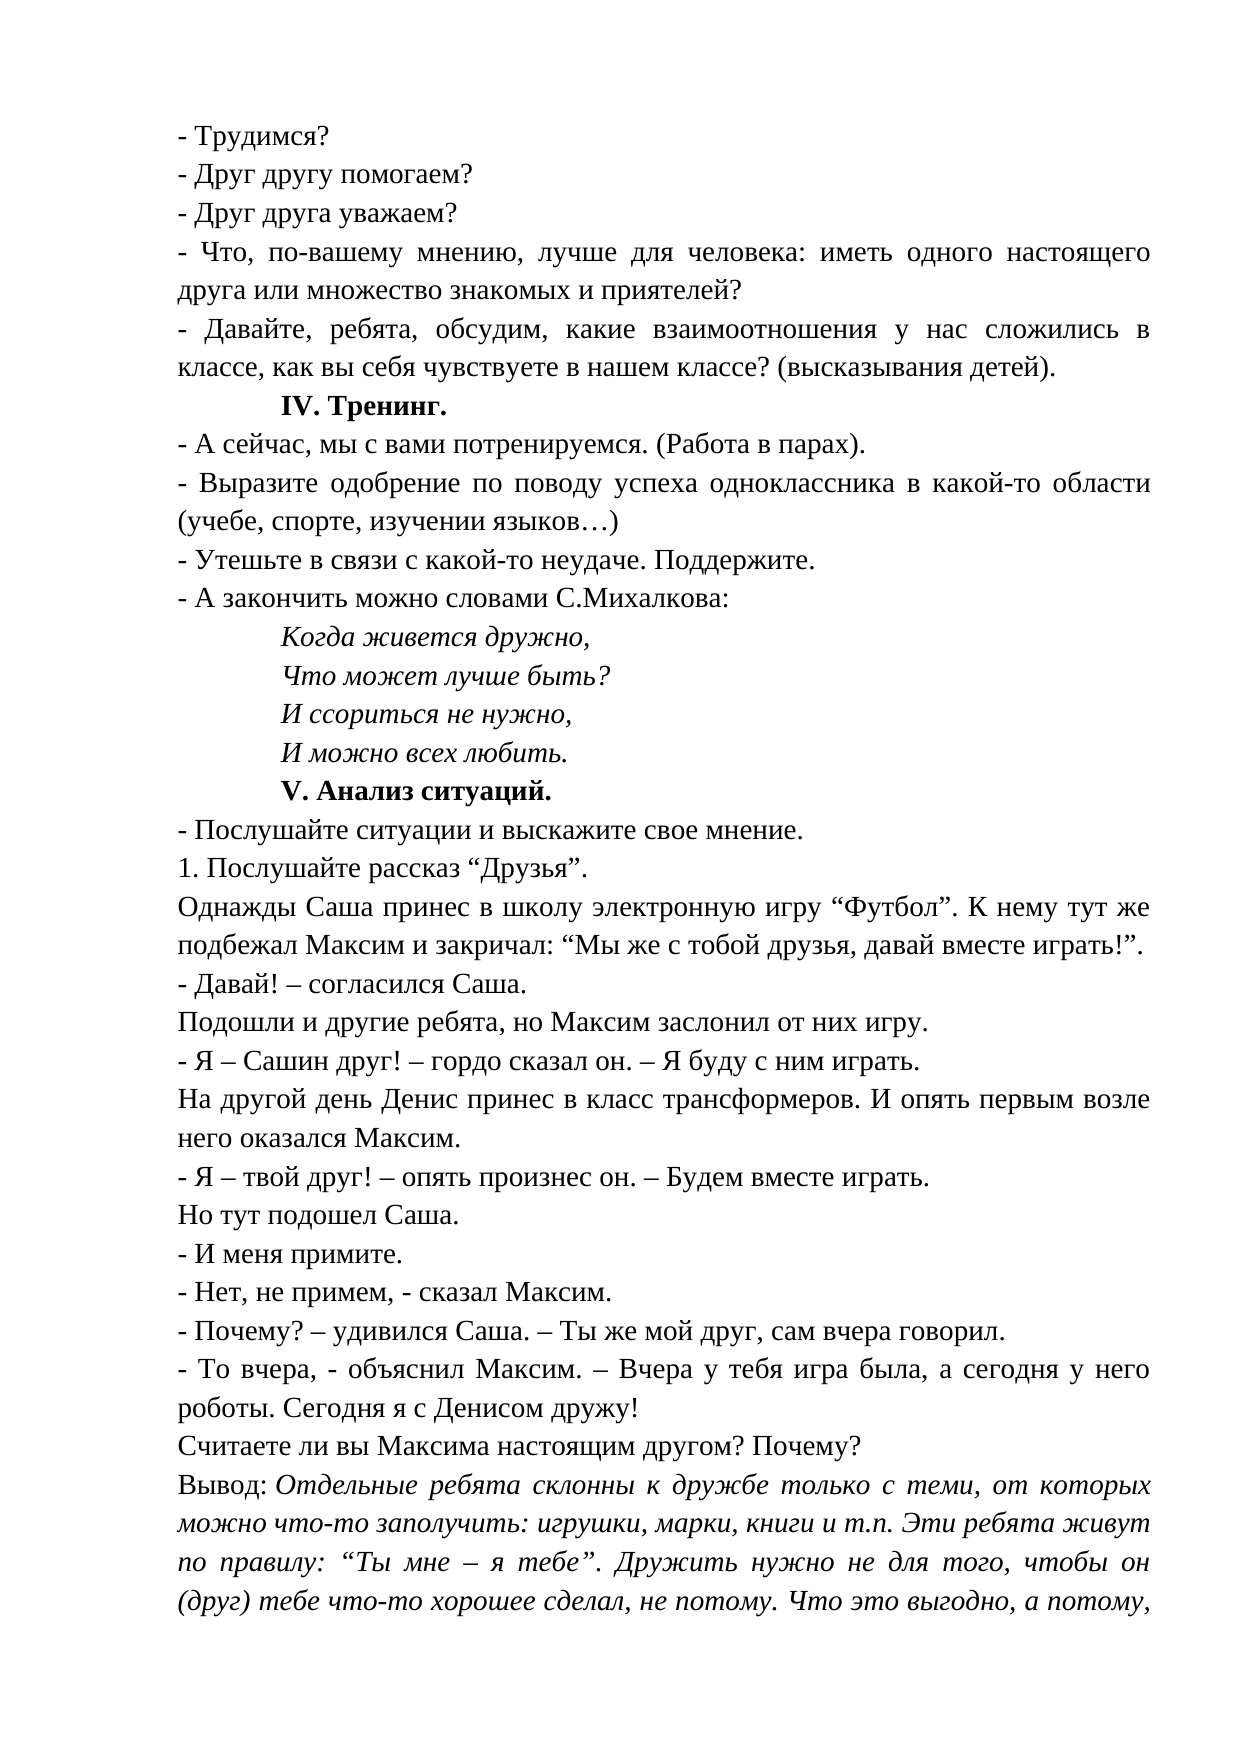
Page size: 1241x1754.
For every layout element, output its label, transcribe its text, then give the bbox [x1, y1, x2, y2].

text - Давай! – согласился Саша. [177, 966, 1152, 999]
text Подошли и другие ребята, но Максим заслонил от них игру. [177, 1004, 1152, 1038]
text Однажды Саша принес в школу электронную игру “Футбол”. К нему тут же подбежал Максим и закричал: “Мы же с тобой друзья, давай вместе играть!”. [177, 889, 1152, 961]
text - А сейчас, мы с вами потренируемся. (Работа в парах). [177, 426, 1152, 460]
text - Почему? – удивился Саша. – Ты же мой друг, сам вчера говорил. [177, 1313, 1152, 1346]
text 1. Послушайте рассказ “Друзья”. [177, 850, 1152, 884]
text - Давайте, ребята, обсудим, какие взаимоотношения у нас сложились в классе, как вы себя чувствуете в нашем классе? (высказывания детей). [177, 311, 1152, 383]
text - Друг друга уважаем? [177, 195, 1152, 229]
text - То вчера, - объяснил Максим. – Вчера у тебя игра была, а сегодня у него роботы. Сегодня я с Денисом дружу! [177, 1351, 1152, 1423]
text IV. Тренинг. [177, 388, 1152, 421]
text - Послушайте ситуации и выскажите свое мнение. [177, 812, 1152, 845]
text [177, 1467, 1152, 1616]
text Когда живется дружно, Что может лучше быть? И ссориться не нужно, И можно всех любить. [281, 619, 1152, 768]
text - Утешьте в связи с какой-то неудаче. Поддержите. [177, 542, 1152, 576]
text Но тут подошел Саша. [177, 1197, 1152, 1231]
text - И меня примите. [177, 1236, 1152, 1269]
text Считаете ли вы Максима настоящим другом? Почему? [177, 1428, 1152, 1462]
text - Я – твой друг! – опять произнес он. – Будем вместе играть. [177, 1159, 1152, 1192]
text - Друг другу помогаем? [177, 157, 1152, 190]
text - Нет, не примем, - сказал Максим. [177, 1274, 1152, 1308]
text - Выразите одобрение по поводу успеха одноклассника в какой-то области (учебе, спорте, изучении языков…) [177, 465, 1152, 537]
text - Я – Сашин друг! – гордо сказал он. – Я буду с ним играть. [177, 1043, 1152, 1077]
text - А закончить можно словами С.Михалкова: [177, 581, 1152, 614]
text - Трудимся? [177, 118, 1152, 152]
text На другой день Денис принес в класс трансформеров. И опять первым возле него оказался Максим. [177, 1082, 1152, 1154]
text V. Анализ ситуаций. [177, 773, 1152, 807]
text - Что, по-вашему мнению, лучше для человека: иметь одного настоящего друга или множество знакомых и приятелей? [177, 234, 1152, 306]
